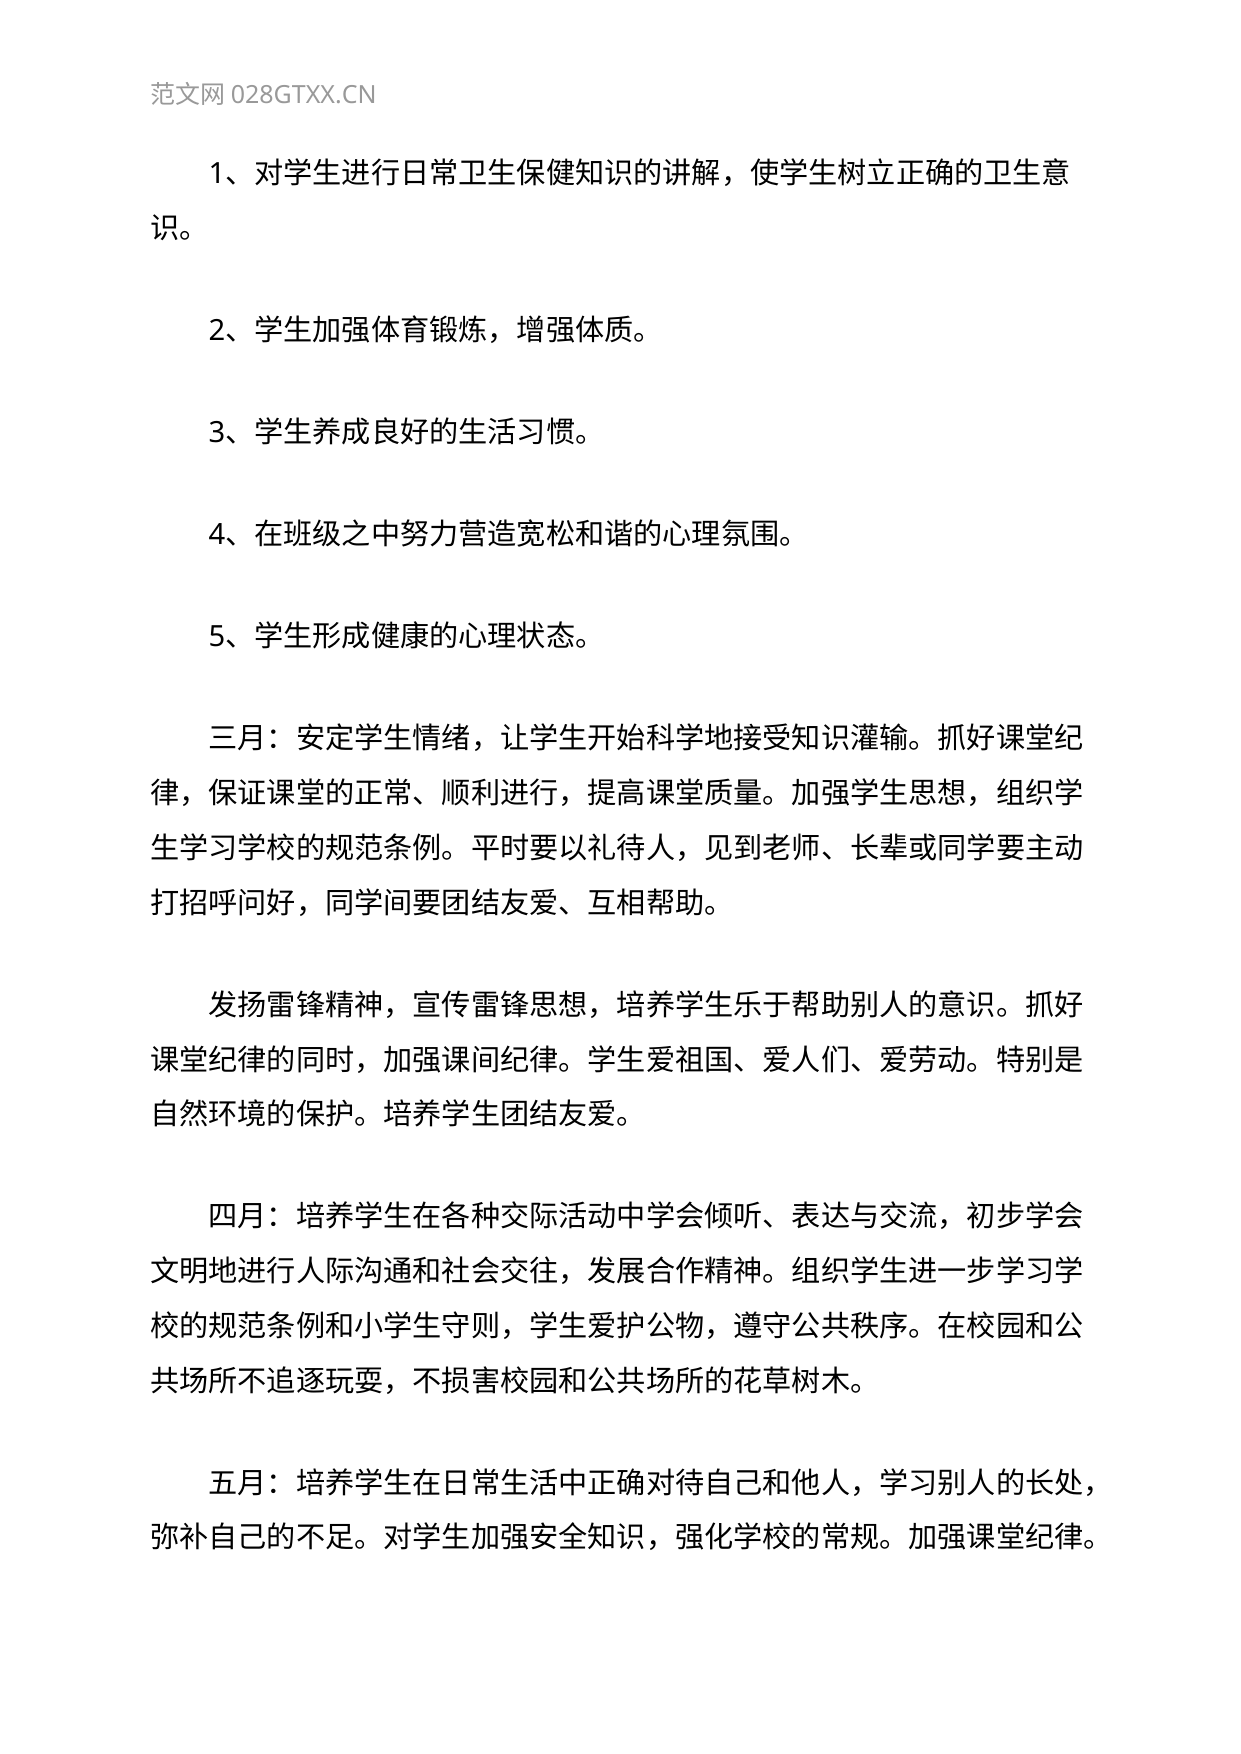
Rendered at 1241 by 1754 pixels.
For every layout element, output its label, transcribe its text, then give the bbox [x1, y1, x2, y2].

text 发扬雷锋精神，宣传雷锋思想，培养学生乐于帮助别人的意识。抓好课堂纪律的同时，加强课间纪律。学生爱祖国、爱人们、爱劳动。特别是自然环境的保护。培养学生团结友爱。 [150, 981, 1090, 1133]
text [150, 1459, 1090, 1556]
text 2、学生加强体育锻炼，增强体质。 [150, 307, 1090, 349]
text 3、学生养成良好的生活习惯。 [150, 409, 1090, 451]
text 1、对学生进行日常卫生保健知识的讲解，使学生树立正确的卫生意识。 [150, 150, 1090, 247]
text 4、在班级之中努力营造宽松和谐的心理氛围。 [150, 511, 1090, 553]
text 四月：培养学生在各种交际活动中学会倾听、表达与交流，初步学会文明地进行人际沟通和社会交往，发展合作精神。组织学生进一步学习学校的规范条例和小学生守则，学生爱护公物，遵守公共秩序。在校园和公共场所不追逐玩耍，不损害校园和公共场所的花草树木。 [150, 1193, 1090, 1400]
text 三月：安定学生情绪，让学生开始科学地接受知识灌输。抓好课堂纪律，保证课堂的正常、顺利进行，提高课堂质量。加强学生思想，组织学生学习学校的规范条例。平时要以礼待人，见到老师、长辈或同学要主动打招呼问好，同学间要团结友爱、互相帮助。 [150, 715, 1090, 922]
text 5、学生形成健康的心理状态。 [150, 613, 1090, 655]
